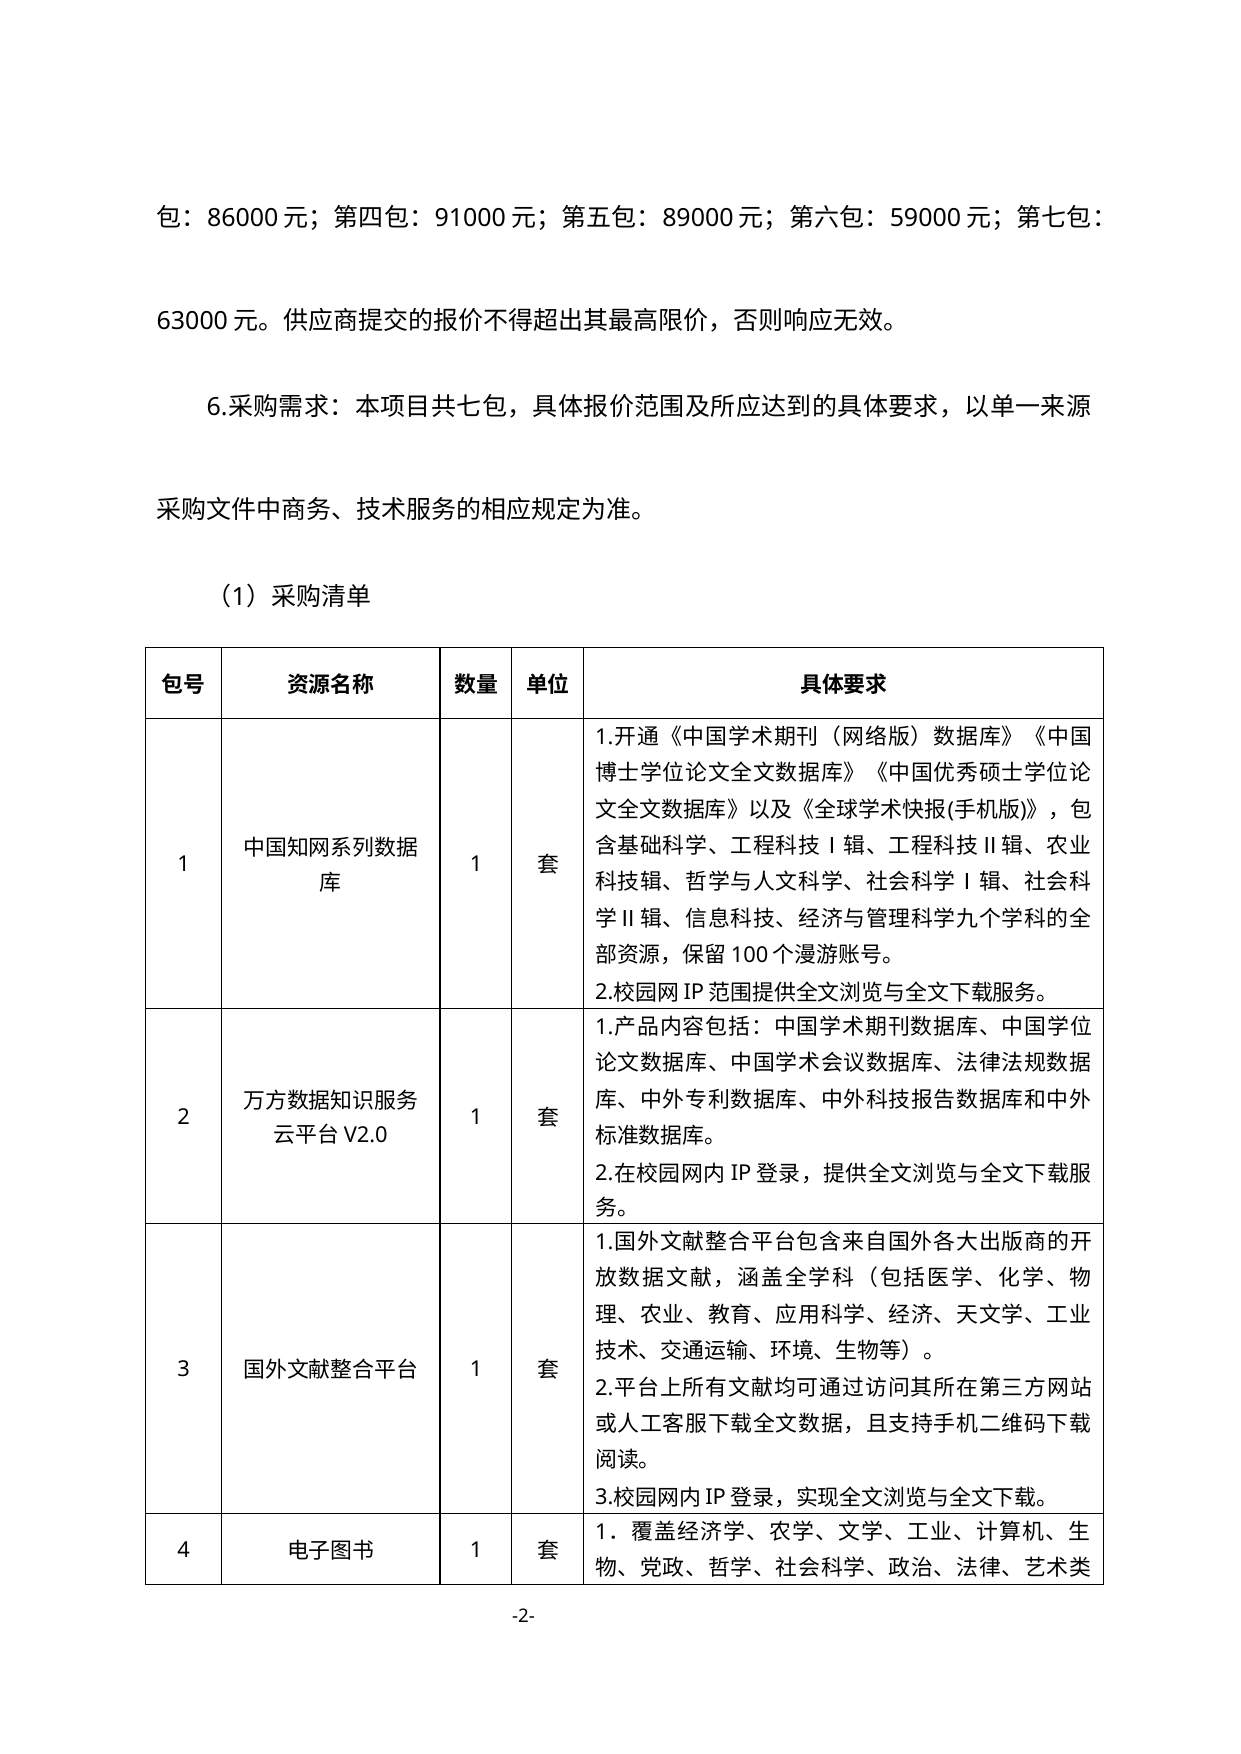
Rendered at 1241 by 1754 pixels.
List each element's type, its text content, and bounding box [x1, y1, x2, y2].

table_cell 1 [441, 719, 511, 1008]
text 6.采购需求：本项目共七包，具体报价范围及所应达到的具体要求，以单一来源采购文件中商务、技术服务的相应规定为准。 [156, 371, 1093, 542]
table_cell 1 [441, 1514, 511, 1584]
table_cell 套 [512, 719, 583, 1008]
table_header 包号 [146, 648, 221, 718]
table_cell 1 [146, 719, 221, 1008]
table_header 资源名称 [222, 648, 439, 718]
table_cell 1 [441, 1224, 511, 1513]
table_cell 1.开通《中国学术期刊（网络版）数据库》《中国博士学位论文全文数据库》《中国优秀硕士学位论文全文数据库》以及《全球学术快报(手机版)》，包含基础科学、工程科技Ⅰ辑、工程科技Ⅱ辑、农业科技辑、哲学与人文科学、社会科学Ⅰ辑、社会科学Ⅱ辑、信息科技、经济与管理科学九个学科的全部资源，保留100个漫游账号。 2.校园网IP范围提供全文浏览与全文下载服务。 [584, 719, 1103, 1008]
table_cell 中国知网系列数据库 [222, 719, 439, 1008]
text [156, 181, 1093, 353]
table_cell 4 [146, 1514, 221, 1584]
table_cell 1.产品内容包括：中国学术期刊数据库、中国学位论文数据库、中国学术会议数据库、法律法规数据库、中外专利数据库、中外科技报告数据库和中外标准数据库。 2.在校园网内IP登录，提供全文浏览与全文下载服务。 [584, 1009, 1103, 1223]
table_cell 套 [512, 1514, 583, 1584]
table_header 单位 [512, 648, 583, 718]
table_cell 国外文献整合平台 [222, 1224, 439, 1513]
table_cell 1 [441, 1009, 511, 1223]
table_cell 电子图书 [222, 1514, 439, 1584]
table_cell 套 [512, 1009, 583, 1223]
table_cell 万方数据知识服务云平台V2.0 [222, 1009, 439, 1223]
text （1）采购清单 [156, 560, 1093, 629]
table_cell 2 [146, 1009, 221, 1223]
table_cell 3 [146, 1224, 221, 1513]
table_header 具体要求 [584, 648, 1103, 718]
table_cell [584, 1514, 1103, 1584]
table_header 数量 [441, 648, 511, 718]
table_cell 1.国外文献整合平台包含来自国外各大出版商的开放数据文献，涵盖全学科（包括医学、化学、物理、农业、教育、应用科学、经济、天文学、工业技术、交通运输、环境、生物等）。 2.平台上所有文献均可通过访问其所在第三方网站或人工客服下载全文数据，且支持手机二维码下载阅读。 3.校园网内IP登录，实现全文浏览与全文下载。 [584, 1224, 1103, 1513]
table_cell 套 [512, 1224, 583, 1513]
